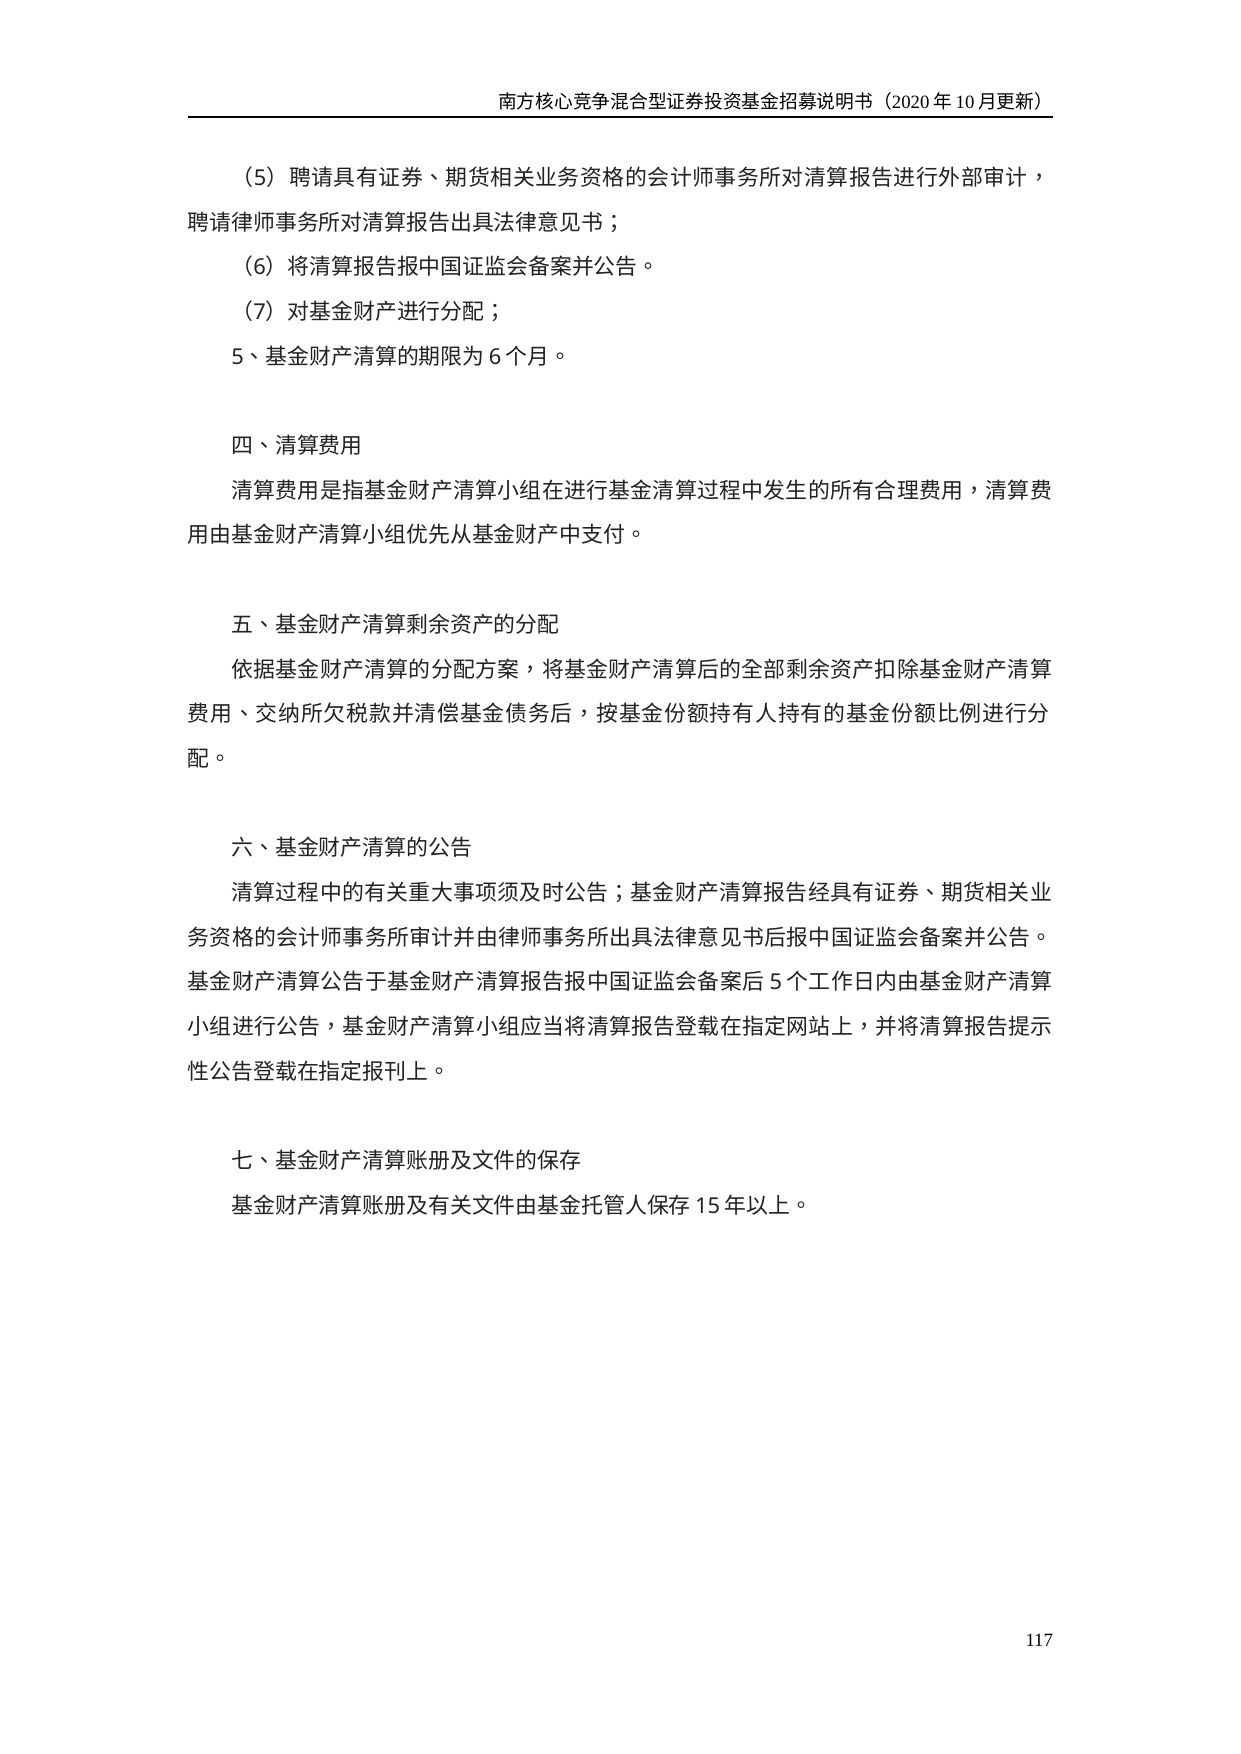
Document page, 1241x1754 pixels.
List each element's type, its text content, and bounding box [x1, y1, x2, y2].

text 依据基金财产清算的分配方案，将基金财产清算后的全部剩余资产扣除基金财产清算费用、交纳所欠税款并清偿基金债务后，按基金份额持有人持有的基金份额比例进行分配。 [187, 653, 1053, 773]
text 四、清算费用 [187, 430, 1053, 460]
text 基金财产清算账册及有关文件由基金托管人保存15年以上。 [187, 1190, 1053, 1219]
text 五、基金财产清算剩余资产的分配 [187, 609, 1053, 639]
text 六、基金财产清算的公告 [187, 832, 1053, 862]
text （5）聘请具有证券、期货相关业务资格的会计师事务所对清算报告进行外部审计，聘请律师事务所对清算报告出具法律意见书； [187, 162, 1053, 236]
text 清算过程中的有关重大事项须及时公告；基金财产清算报告经具有证券、期货相关业务资格的会计师事务所审计并由律师事务所出具法律意见书后报中国证监会备案并公告。基金财产清算公告于基金财产清算报告报中国证监会备案后5个工作日内由基金财产清算小组进行公告，基金财产清算小组应当将清算报告登载在指定网站上，并将清算报告提示性公告登载在指定报刊上。 [187, 877, 1053, 1086]
text （7）对基金财产进行分配； [187, 296, 1053, 326]
text 七、基金财产清算账册及文件的保存 [187, 1145, 1053, 1175]
text 清算费用是指基金财产清算小组在进行基金清算过程中发生的所有合理费用，清算费用由基金财产清算小组优先从基金财产中支付。 [187, 475, 1053, 549]
text （6）将清算报告报中国证监会备案并公告。 [187, 251, 1053, 281]
text 5、基金财产清算的期限为6个月。 [187, 341, 1053, 371]
